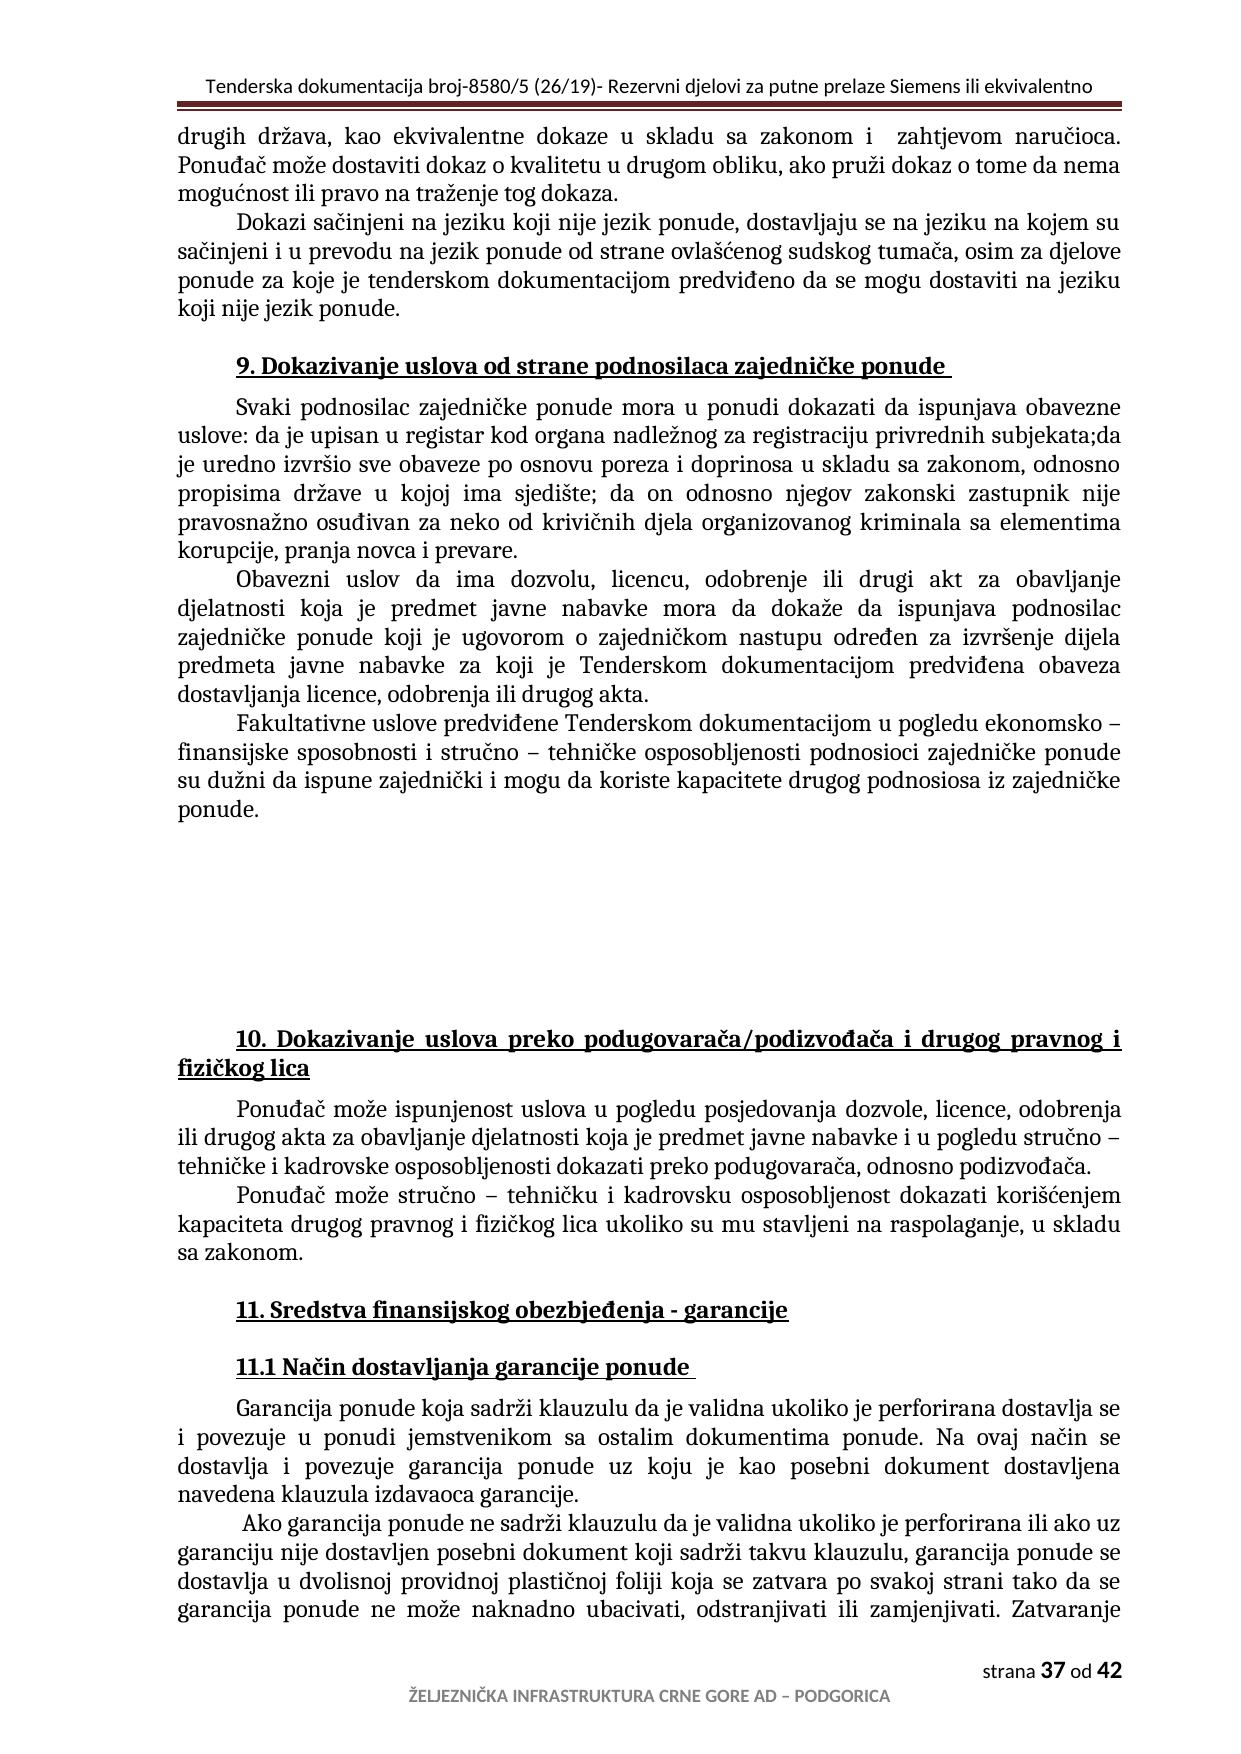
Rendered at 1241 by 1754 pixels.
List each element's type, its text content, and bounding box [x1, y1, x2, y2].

text 11. Sredstva finansijskog obezbjeđenja - garancije [236, 1296, 1122, 1324]
text 9. Dokazivanje uslova od strane podnosilaca zajedničke ponude [177, 352, 1122, 381]
text Dokazi sačinjeni na jeziku koji nije jezik ponude, dostavljaju se na jeziku na kojem su sačinjeni i u prevodu na jezik ponude od strane ovlašćenog sudskog tumača, osim za djelove ponude za koje je tenderskom dokumentacijom predviđeno da se mogu dostaviti na jeziku koji nije jezik ponude. [177, 208, 1122, 323]
text Obavezni uslov da ima dozvolu, licencu, odobrenje ili drugi akt za obavljanje djelatnosti koja je predmet javne nabavke mora da dokaže da ispunjava podnosilac zajedničke ponude koji je ugovorom o zajedničkom nastupu određen za izvršenje dijela predmeta javne nabavke za koji je Tenderskom dokumentacijom predviđena obaveza dostavljanja licence, odobrenja ili drugog akta. [177, 565, 1122, 709]
text Ponuđač može ispunjenost uslova u pogledu posjedovanja dozvole, licence, odobrenja ili drugog akta za obavljanje djelatnosti koja je predmet javne nabavke i u pogledu stručno – tehničke i kadrovske osposobljenosti dokazati preko podugovarača, odnosno podizvođača. [177, 1094, 1122, 1181]
text Fakultativne uslove predviđene Tenderskom dokumentacijom u pogledu ekonomsko – finansijske sposobnosti i stručno – tehničke osposobljenosti podnosioci zajedničke ponude su dužni da ispune zajednički i mogu da koriste kapacitete drugog podnosiosa iz zajedničke ponude. [177, 709, 1122, 824]
text 10. Dokazivanje uslova preko podugovarača/podizvođača i drugog pravnog i fizičkog lica [177, 1025, 1122, 1083]
text Svaki podnosilac zajedničke ponude mora u ponudi dokazati da ispunjava obavezne uslove: da je upisan u registar kod organa nadležnog za registraciju privrednih subjekata;da je uredno izvršio sve obaveze po osnovu poreza i doprinosa u skladu sa zakonom, odnosno propisima države u kojoj ima sjedište; da on odnosno njegov zakonski zastupnik nije pravosnažno osuđivan za neko od krivičnih djela organizovanog kriminala sa elementima korupcije, pranja novca i prevare. [177, 393, 1122, 565]
text 11.1 Način dostavljanja garancije ponude [177, 1353, 1122, 1382]
text Ponuđač može stručno – tehničku i kadrovsku osposobljenost dokazati korišćenjem kapaciteta drugog pravnog i fizičkog lica ukoliko su mu stavljeni na raspolaganje, u skladu sa zakonom. [177, 1181, 1122, 1267]
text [177, 1509, 1122, 1624]
text Garancija ponude koja sadrži klauzulu da je validna ukoliko je perforirana dostavlja se i povezuje u ponudi jemstvenikom sa ostalim dokumentima ponude. Na ovaj način se dostavlja i povezuje garancija ponude uz koju je kao posebni dokument dostavljena navedena klauzula izdavaoca garancije. [177, 1394, 1122, 1509]
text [177, 122, 1122, 208]
